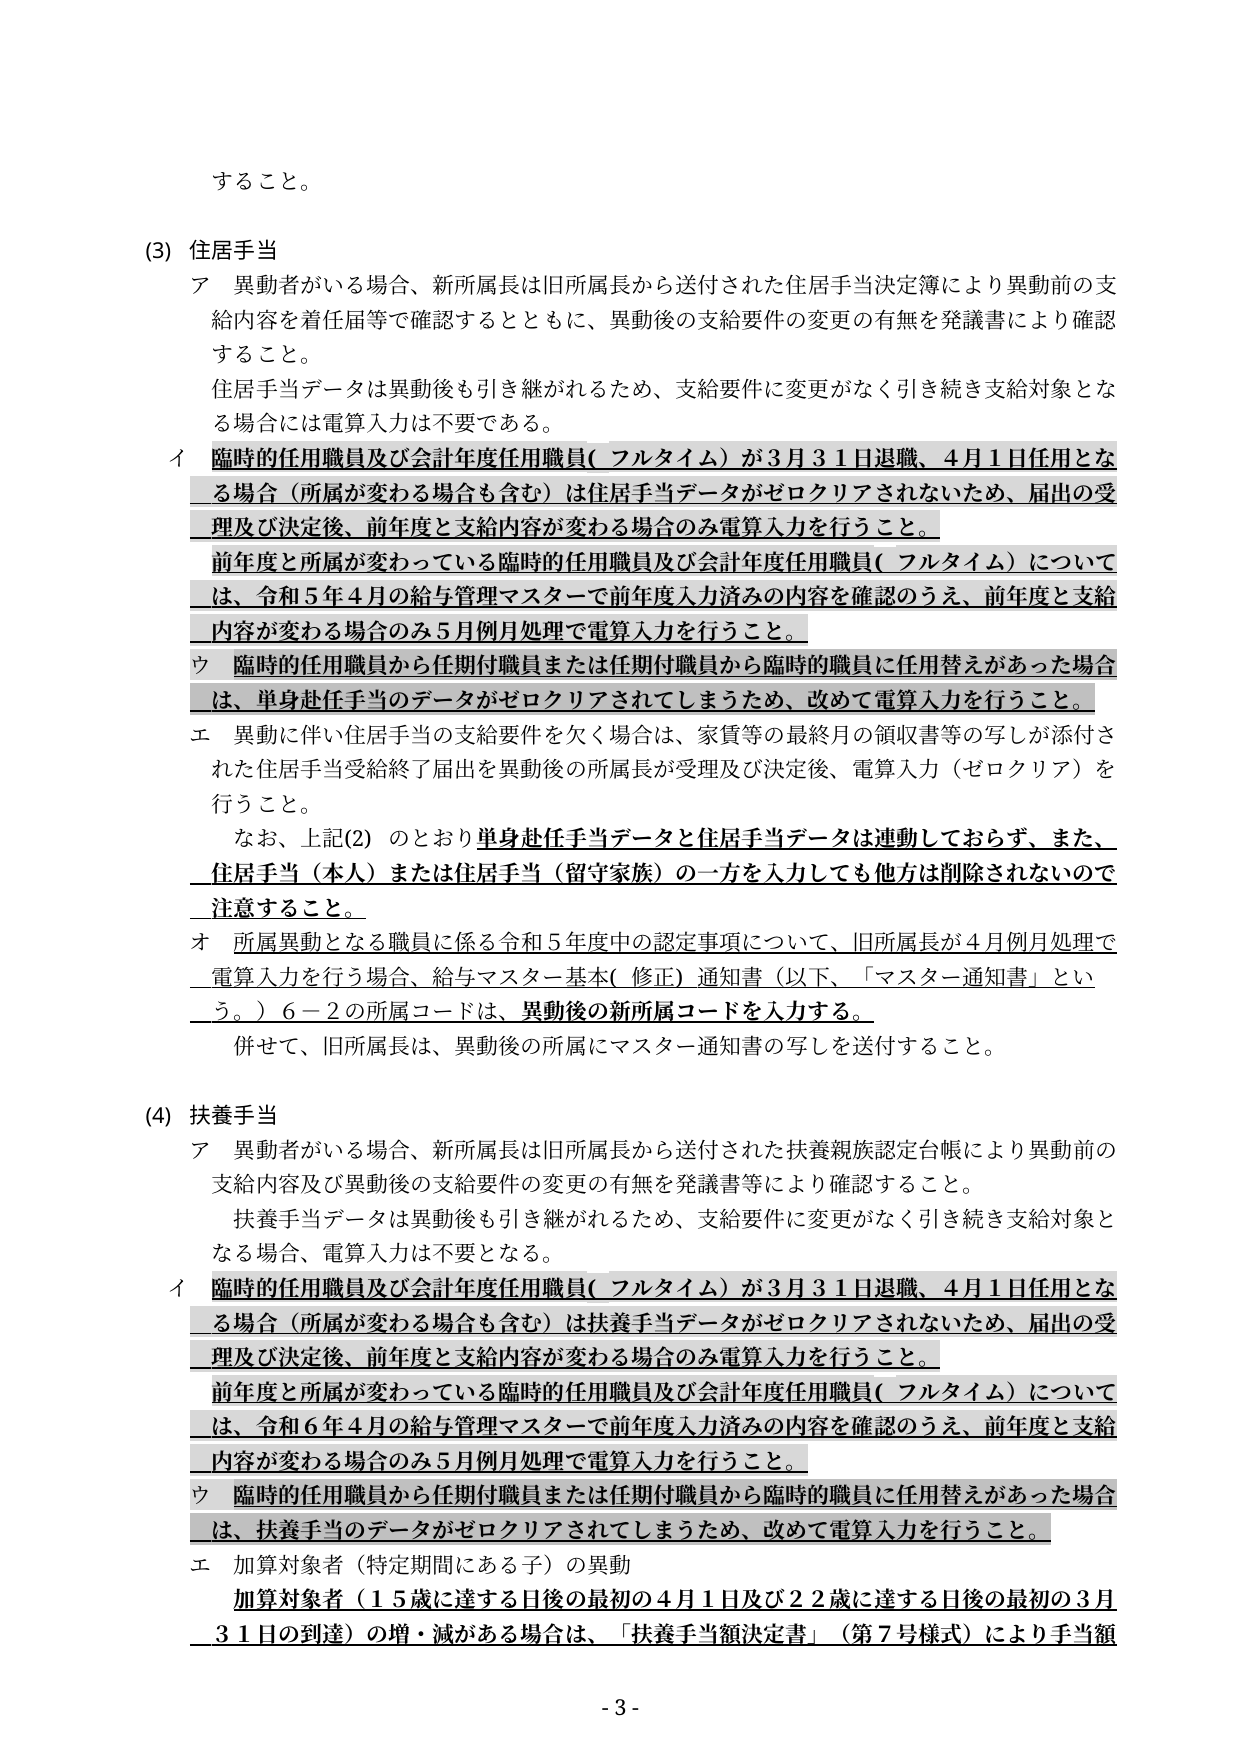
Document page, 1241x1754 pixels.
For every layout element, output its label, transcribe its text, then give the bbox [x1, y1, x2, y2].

text イ 臨時的任用職員及び会計年度任用職員(フルタイム）が３月３１日退職、４月１日任用となる場合（所属が変わる場合も含む）は住居手当データがゼロクリアされないため、届出の受理及び決定後、前年度と支給内容が変わる場合のみ電算入力を行うこと。 [123, 439, 1117, 543]
text 前年度と所属が変わっている臨時的任用職員及び会計年度任用職員(フルタイム）については、令和６年４月の給与管理マスターで前年度入力済みの内容を確認のうえ、前年度と支給内容が変わる場合のみ５月例月処理で電算入力を行うこと。 [123, 1373, 1117, 1477]
text 前年度と所属が変わっている臨時的任用職員及び会計年度任用職員(フルタイム）については、令和５年４月の給与管理マスターで前年度入力済みの内容を確認のうえ、前年度と支給内容が変わる場合のみ５月例月処理で電算入力を行うこと。 [123, 543, 1117, 647]
text ウ 臨時的任用職員から任期付職員または任期付職員から臨時的職員に任用替えがあった場合は、扶養手当のデータがゼロクリアされてしまうため、改めて電算入力を行うこと。 [167, 1477, 1117, 1546]
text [190, 1581, 1117, 1644]
text イ 臨時的任用職員及び会計年度任用職員(フルタイム）が３月３１日退職、４月１日任用となる場合（所属が変わる場合も含む）は扶養手当データがゼロクリアされないため、届出の受理及び決定後、前年度と支給内容が変わる場合のみ電算入力を行うこと。 [123, 1269, 1117, 1373]
text オ 所属異動となる職員に係る令和５年度中の認定事項について、旧所属長が４月例月処理で電算入力を行う場合、給与マスター基本(修正)通知書（以下、「マスター通知書」という。）６－２の所属コードは、異動後の新所属コードを入力する。 [167, 924, 1117, 1027]
text エ 加算対象者（特定期間にある子）の異動 [167, 1546, 1117, 1581]
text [167, 163, 1117, 197]
text (4) 扶養手当 [123, 1097, 1117, 1131]
text なお、上記(2)のとおり単身赴任手当データと住居手当データは連動しておらず、また、住居手当（本人）または住居手当（留守家族）の一方を入力しても他方は削除されないので注意すること。 [190, 820, 1117, 883]
text 併せて、旧所属長は、異動後の所属にマスター通知書の写しを送付すること。 [190, 1027, 1117, 1062]
text ア 異動者がいる場合、新所属長は旧所属長から送付された扶養親族認定台帳により異動前の支給内容及び異動後の支給要件の変更の有無を発議書等により確認すること。 [167, 1131, 1117, 1200]
text なお、上記(2)のとおり単身赴任手当データと住居手当データは連動しておらず、また、住居手当（本人）または住居手当（留守家族）の一方を入力しても他方は削除されないので注意すること。 [190, 885, 1117, 924]
text ウ 臨時的任用職員から任期付職員または任期付職員から臨時的職員に任用替えがあった場合は、単身赴任手当のデータがゼロクリアされてしまうため、改めて電算入力を行うこと。 [167, 647, 1117, 716]
text 扶養手当データは異動後も引き継がれるため、支給要件に変更がなく引き続き支給対象となる場合、電算入力は不要となる。 [190, 1200, 1117, 1269]
text エ 異動に伴い住居手当の支給要件を欠く場合は、家賃等の最終月の領収書等の写しが添付された住居手当受給終了届出を異動後の所属長が受理及び決定後、電算入力（ゼロクリア）を行うこと。 [167, 716, 1117, 820]
text (3) 住居手当 [123, 232, 1117, 267]
text ア 異動者がいる場合、新所属長は旧所属長から送付された住居手当決定簿により異動前の支給内容を着任届等で確認するとともに、異動後の支給要件の変更の有無を発議書により確認すること。 [167, 267, 1117, 370]
text 住居手当データは異動後も引き継がれるため、支給要件に変更がなく引き続き支給対象となる場合には電算入力は不要である。 [123, 370, 1117, 439]
